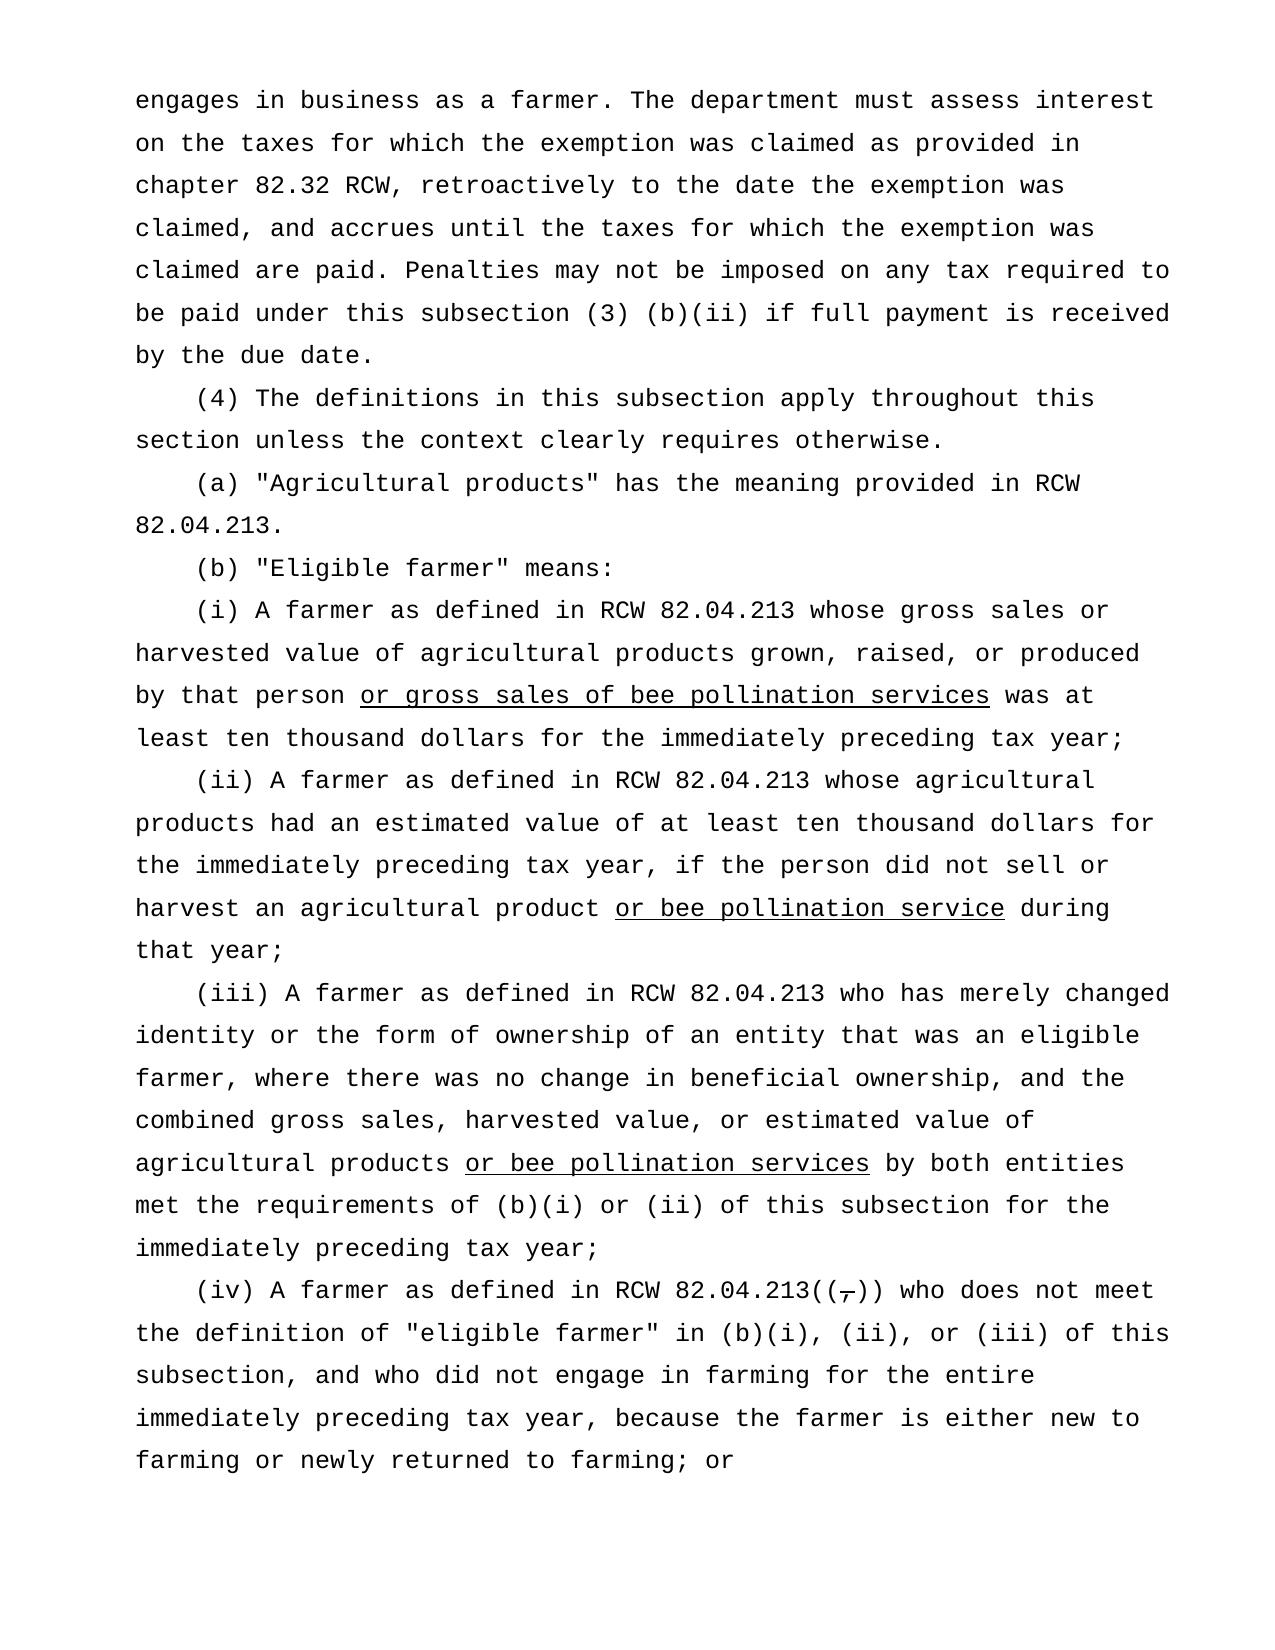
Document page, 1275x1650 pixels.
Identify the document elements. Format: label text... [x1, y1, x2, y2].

text (a) "Agricultural products" has the meaning provided in RCW 82.04.213. [135, 457, 1170, 542]
text (ii) A farmer as defined in RCW 82.04.213 whose agricultural products had an estimated value of at least ten thousand dollars for the immediately preceding tax year, if the person did not sell or harvest an agricultural product or bee pollination service during that year; [135, 755, 1170, 967]
text (b) "Eligible farmer" means: [135, 542, 1170, 585]
text (iii) A farmer as defined in RCW 82.04.213 who has merely changed identity or the form of ownership of an entity that was an eligible farmer, where there was no change in beneficial ownership, and the combined gross sales, harvested value, or estimated value of agricultural products or bee pollination services by both entities met the requirements of (b)(i) or (ii) of this subsection for the immediately preceding tax year; [135, 967, 1170, 1265]
text (4) The definitions in this subsection apply throughout this section unless the context clearly requires otherwise. [135, 372, 1170, 457]
text (iv) A farmer as defined in RCW 82.04.213((,)) who does not meet the definition of "eligible farmer" in (b)(i), (ii), or (iii) of this subsection, and who did not engage in farming for the entire immediately preceding tax year, because the farmer is either new to farming or newly returned to farming; or [135, 1265, 1170, 1477]
text (i) A farmer as defined in RCW 82.04.213 whose gross sales or harvested value of agricultural products grown, raised, or produced by that person or gross sales of bee pollination services was at least ten thousand dollars for the immediately preceding tax year; [135, 585, 1170, 755]
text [135, 75, 1170, 372]
